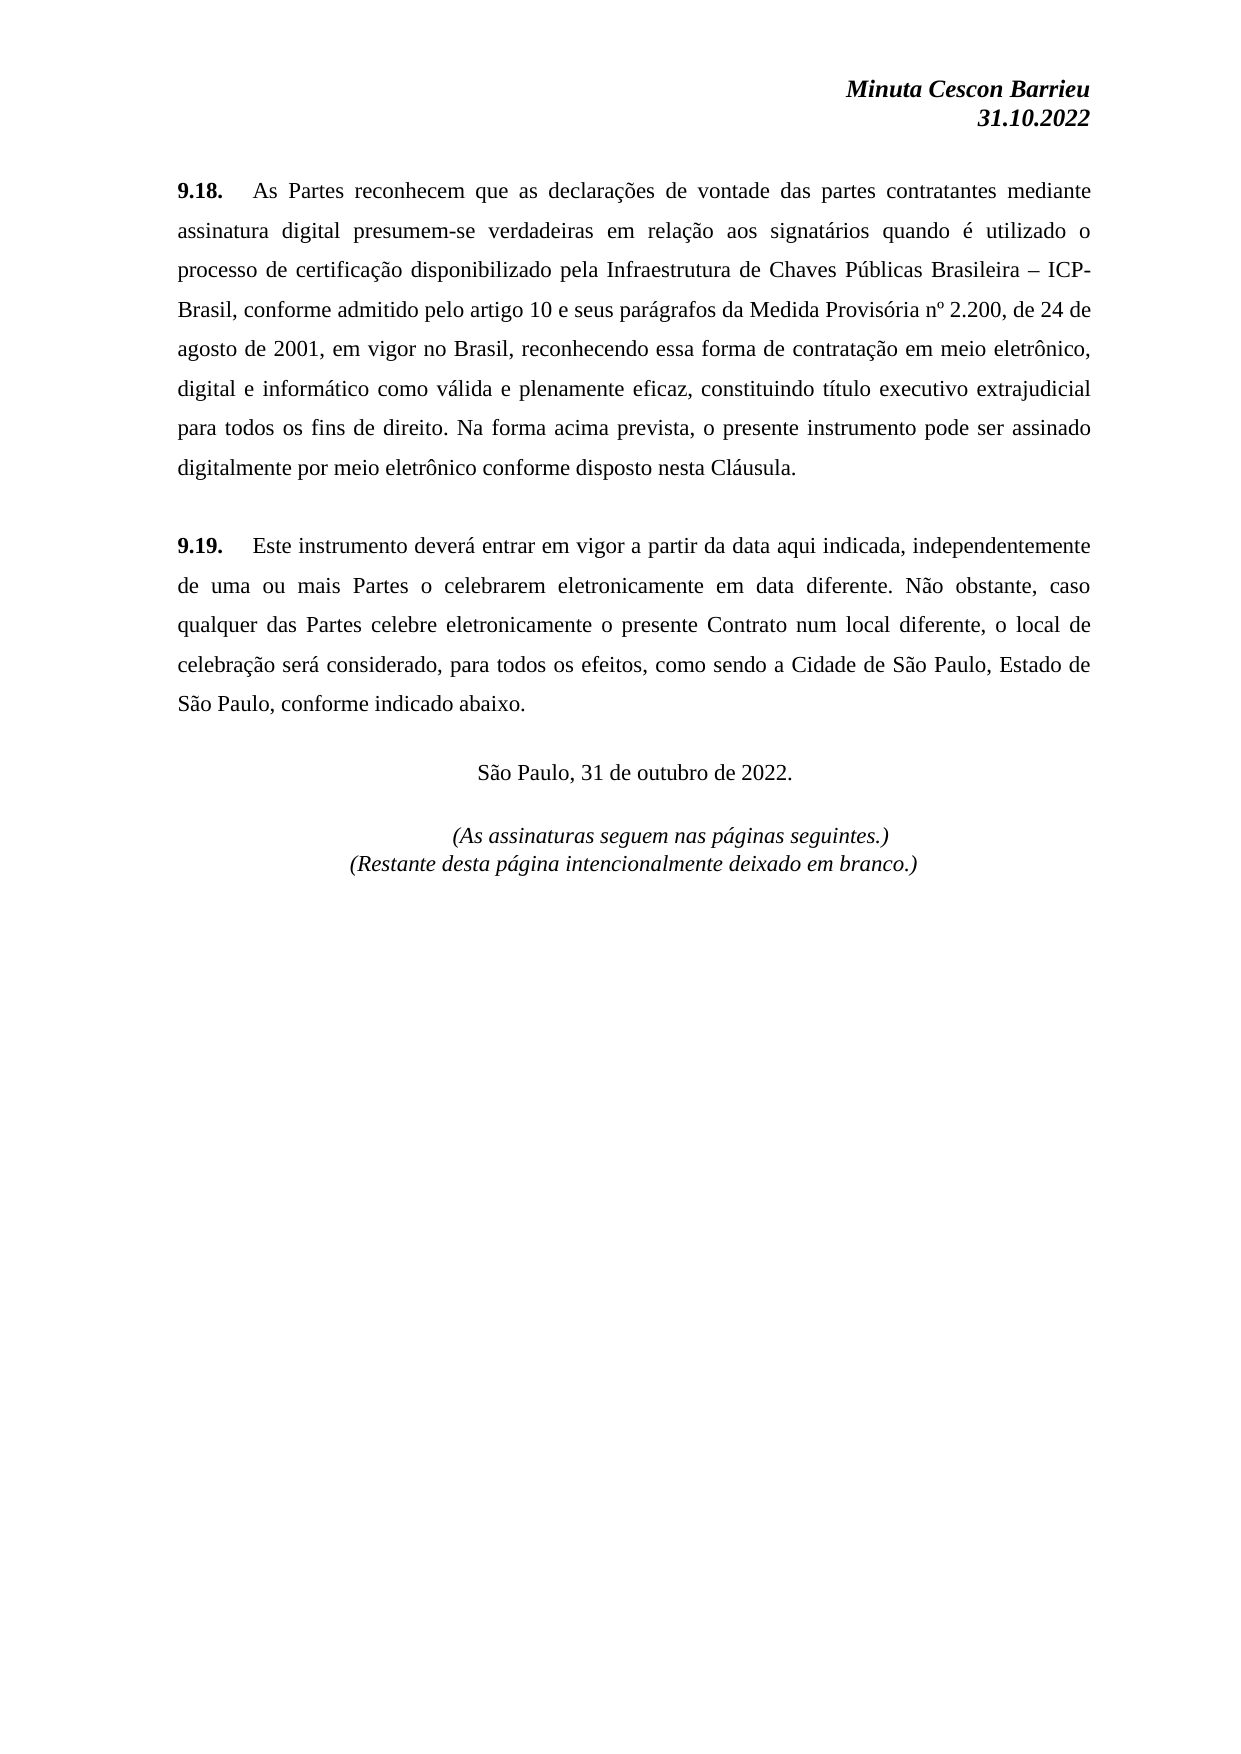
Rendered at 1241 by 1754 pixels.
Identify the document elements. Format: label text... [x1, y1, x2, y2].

text (Restante desta página intencionalmente deixado em branco.) [177, 850, 1092, 876]
text As Partes reconhecem que as declarações de vontade das partes contratantes mediante assinatura digital presumem-se verdadeiras em relação aos signatários quando é utilizado o processo de certificação disponibilizado pela Infraestrutura de Chaves Públicas Brasileira – ICP-Brasil, conforme admitido pelo artigo 10 e seus parágrafos da Medida Provisória nº 2.200, de 24 de agosto de 2001, em vigor no Brasil, reconhecendo essa forma de contratação em meio eletrônico, digital e informático como válida e plenamente eficaz, constituindo título executivo extrajudicial para todos os fins de direito. Na forma acima prevista, o presente instrumento pode ser assinado digitalmente por meio eletrônico conforme disposto nesta Cláusula. [177, 177, 1092, 480]
text Este instrumento deverá entrar em vigor a partir da data aqui indicada, independentemente de uma ou mais Partes o celebrarem eletronicamente em data diferente. Não obstante, caso qualquer das Partes celebre eletronicamente o presente Contrato num local diferente, o local de celebração será considerado, para todos os efeitos, como sendo a Cidade de São Paulo, Estado de São Paulo, conforme indicado abaixo. [177, 532, 1092, 717]
text (As assinaturas seguem nas páginas seguintes.) [177, 817, 1092, 850]
text São Paulo, 31 de outubro de 2022. [177, 759, 1092, 785]
